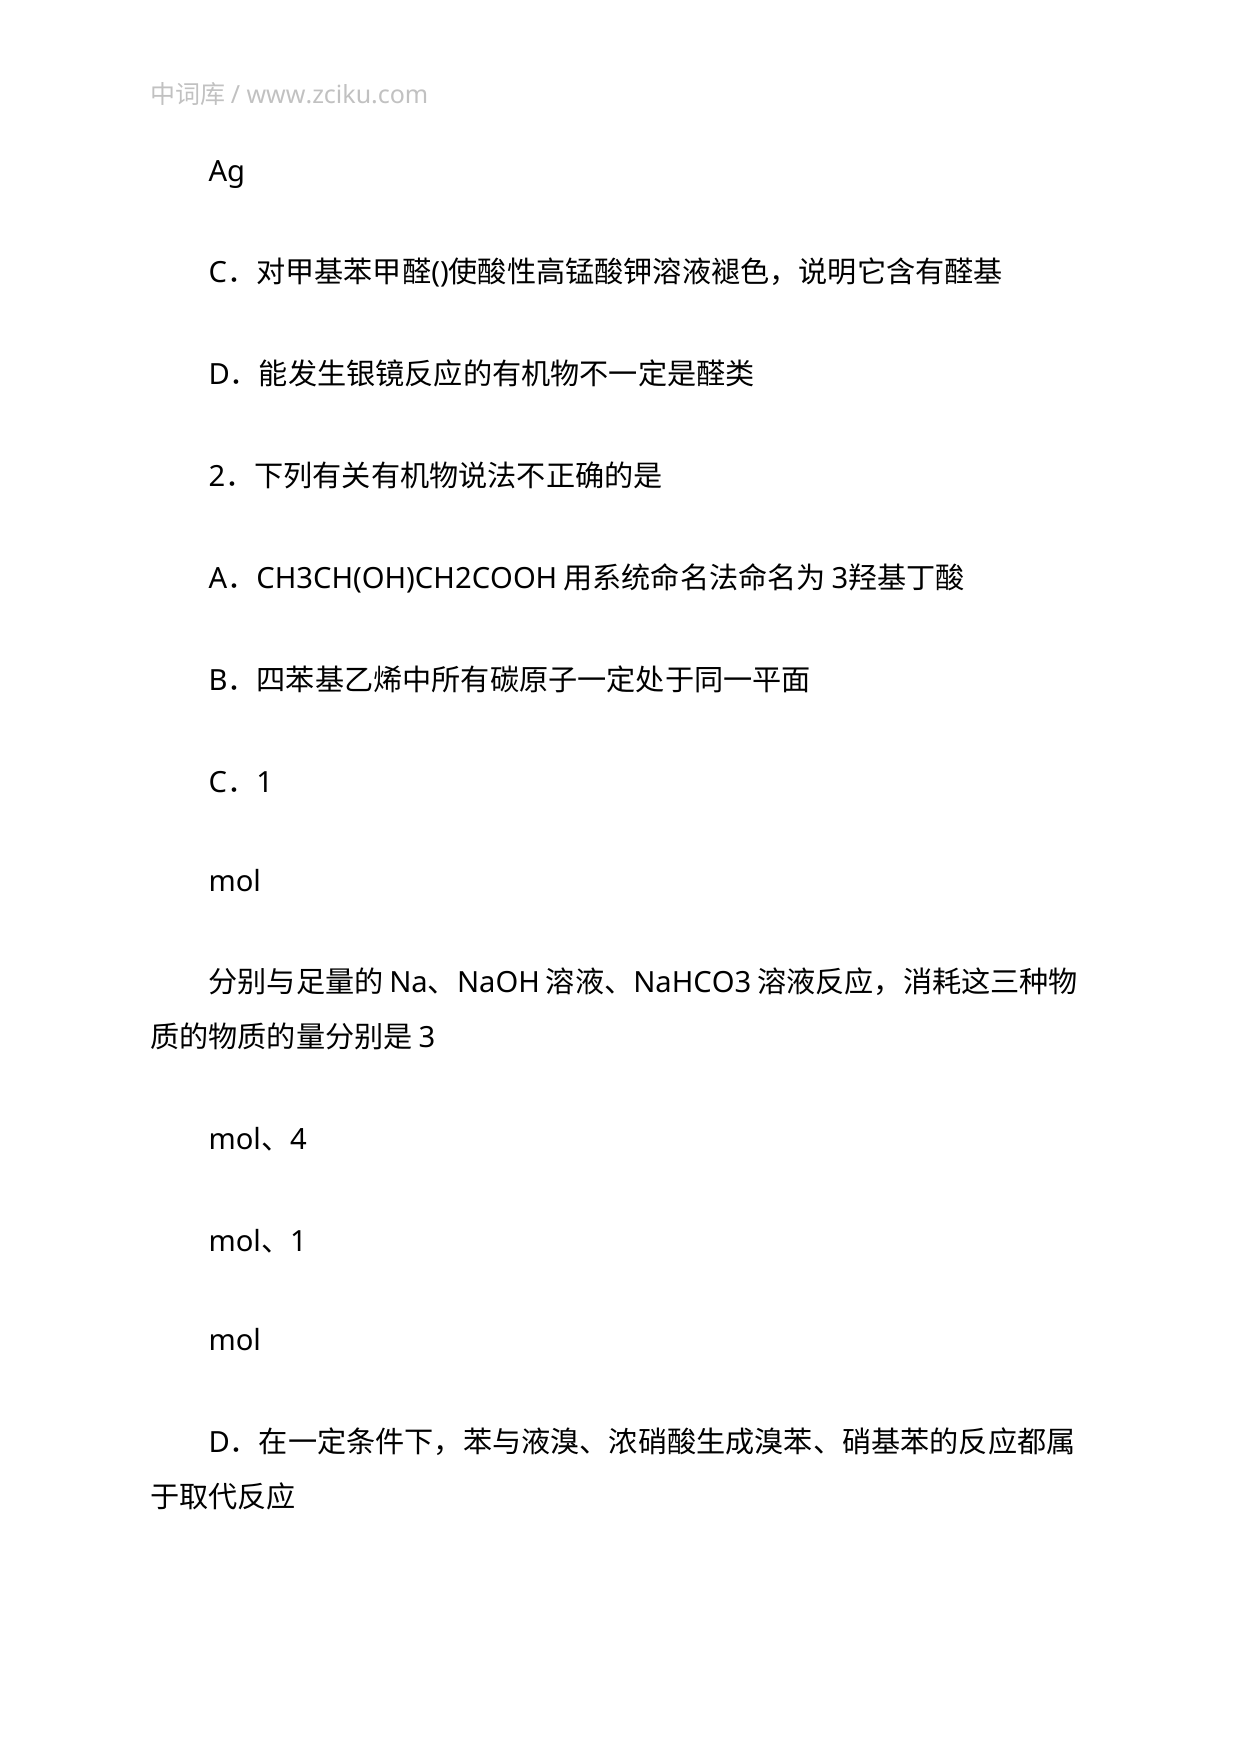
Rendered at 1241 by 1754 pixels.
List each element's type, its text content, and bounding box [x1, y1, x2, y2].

text mol、4 [150, 1116, 1090, 1158]
text C．对甲基苯甲醛()使酸性高锰酸钾溶液褪色，说明它含有醛基 [150, 248, 1090, 291]
text D．能发生银镜反应的有机物不一定是醛类 [150, 350, 1090, 393]
text B．四苯基乙烯中所有碳原子一定处于同一平面 [150, 656, 1090, 699]
text A．CH3CH(OH)CH2COOH用系统命名法命名为3­羟基丁酸 [150, 554, 1090, 597]
text mol、1 [150, 1218, 1090, 1260]
text 分别与足量的Na、NaOH溶液、NaHCO3溶液反应，消耗这三种物质的物质的量分别是3 [150, 959, 1090, 1056]
text 2．下列有关有机物说法不正确的是 [150, 452, 1090, 495]
text C．1 [150, 758, 1090, 801]
text D．在一定条件下，苯与液溴、浓硝酸生成溴苯、硝基苯的反应都属于取代反应 [150, 1418, 1090, 1515]
text Ag [150, 150, 1090, 190]
text mol [150, 1320, 1090, 1359]
text mol [150, 860, 1090, 900]
